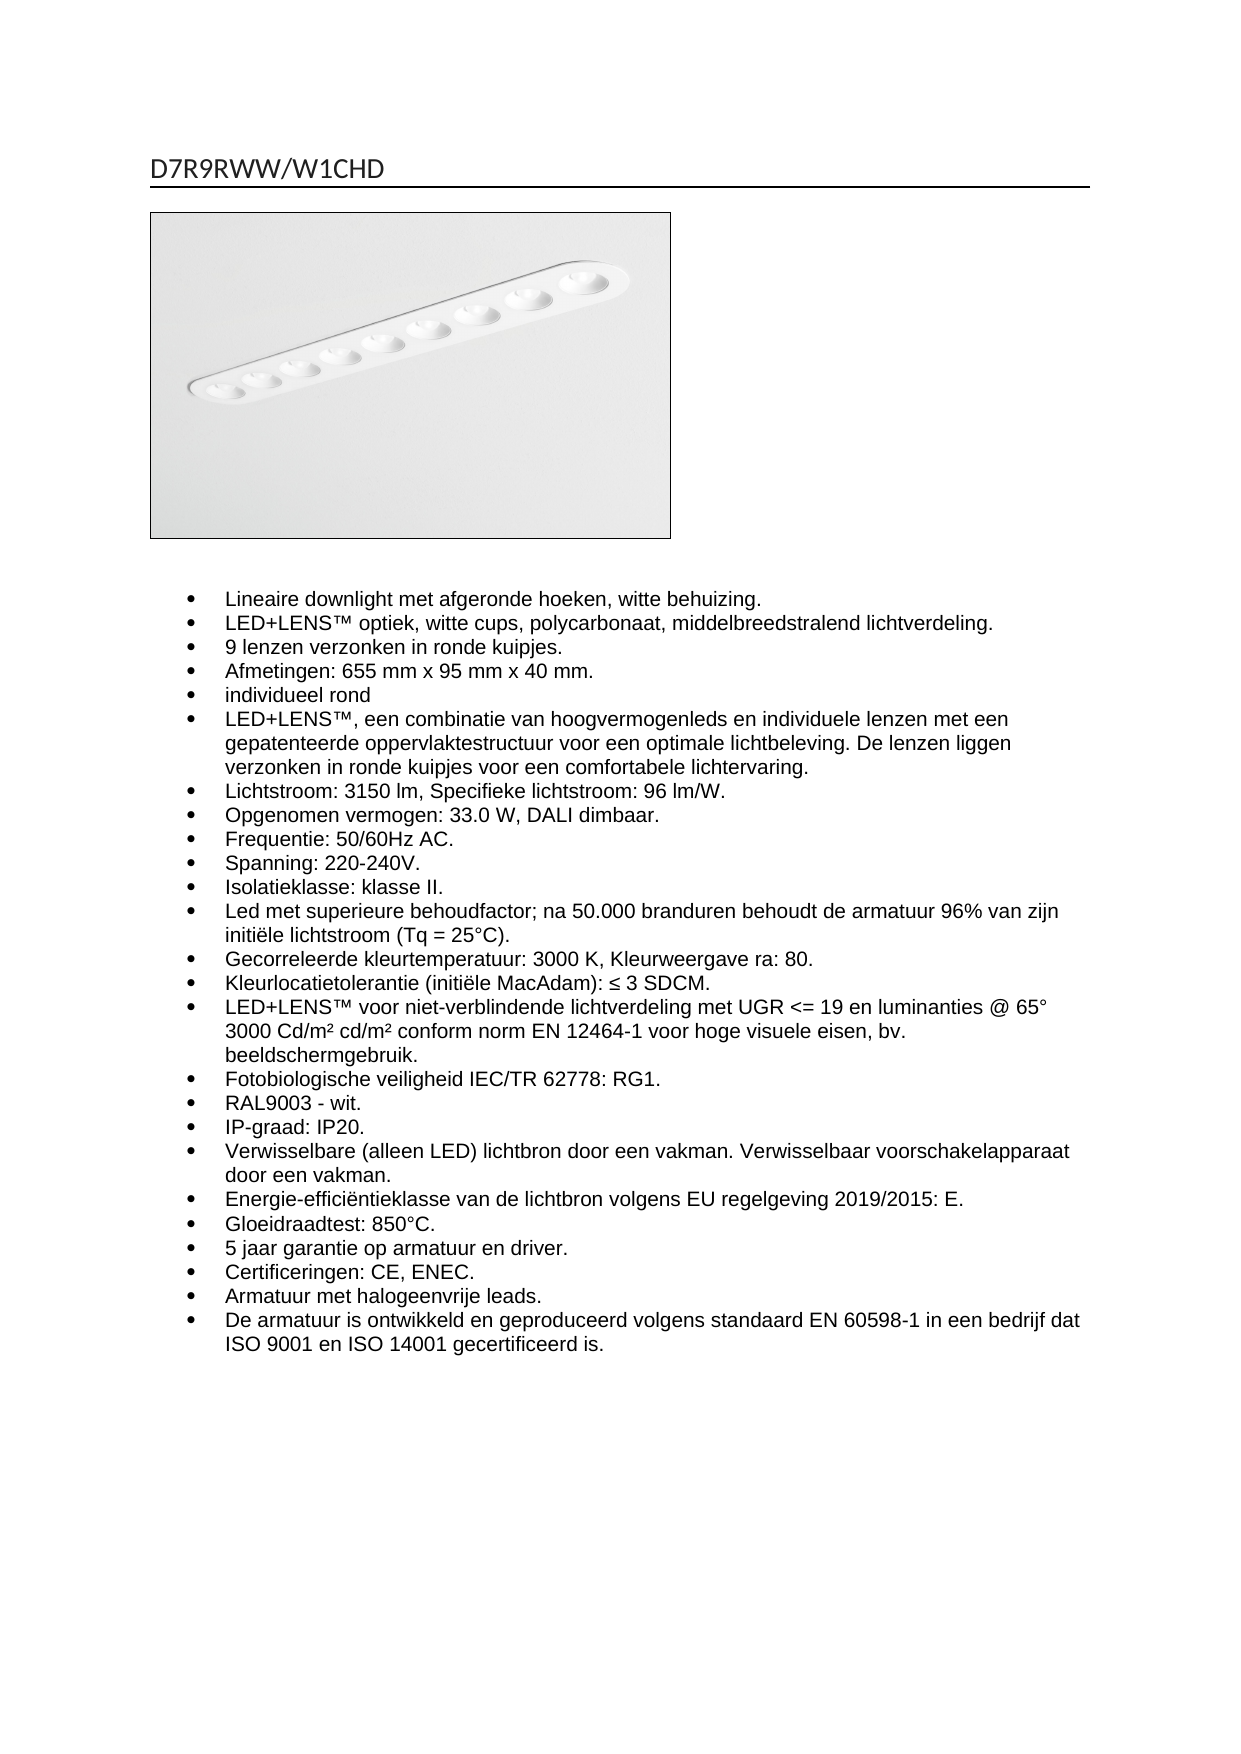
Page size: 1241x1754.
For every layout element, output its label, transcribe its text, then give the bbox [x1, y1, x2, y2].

list RAL9003 - wit. [187, 1091, 1090, 1115]
list LED+LENS™, een combinatie van hoogvermogenleds en individuele lenzen met een gepatenteerde oppervlaktestructuur voor een optimale lichtbeleving. De lenzen liggen verzonken in ronde kuipjes voor een comfortabele lichtervaring. [187, 707, 1090, 779]
list LED+LENS™ voor niet-verblindende lichtverdeling met UGR <= 19 en luminanties @ 65° 3000 Cd/m² cd/m² conform norm EN 12464-1 voor hoge visuele eisen, bv. beeldschermgebruik. [187, 995, 1090, 1067]
list individueel rond [187, 683, 1090, 707]
list Armatuur met halogeenvrije leads. [187, 1283, 1090, 1308]
list Gloeidraadtest: 850°C. [187, 1211, 1090, 1235]
list De armatuur is ontwikkeld en geproduceerd volgens standaard EN 60598-1 in een bedrijf dat ISO 9001 en ISO 14001 gecertificeerd is. [187, 1308, 1090, 1356]
list Energie-efficiëntieklasse van de lichtbron volgens EU regelgeving 2019/2015: E. [187, 1187, 1090, 1211]
list Isolatieklasse: klasse II. [187, 875, 1090, 899]
list Spanning: 220-240V. [187, 851, 1090, 875]
picture [151, 213, 670, 538]
list Afmetingen: 655 mm x 95 mm x 40 mm. [187, 658, 1090, 683]
list Led met superieure behoudfactor; na 50.000 branduren behoudt de armatuur 96% van zijn initiële lichtstroom (Tq = 25°C). [187, 899, 1090, 947]
list Lichtstroom: 3150 lm, Specifieke lichtstroom: 96 lm/W. [187, 779, 1090, 803]
list Fotobiologische veiligheid IEC/TR 62778: RG1. [187, 1067, 1090, 1091]
list Frequentie: 50/60Hz AC. [187, 827, 1090, 851]
list 9 lenzen verzonken in ronde kuipjes. [187, 634, 1090, 658]
list Gecorreleerde kleurtemperatuur: 3000 K, Kleurweergave ra: 80. [187, 947, 1090, 971]
list 5 jaar garantie op armatuur en driver. [187, 1235, 1090, 1259]
list IP-graad: IP20. [187, 1115, 1090, 1139]
list LED+LENS™ optiek, witte cups, polycarbonaat, middelbreedstralend lichtverdeling. [187, 610, 1090, 634]
list Kleurlocatietolerantie (initiële MacAdam): ≤ 3 SDCM. [187, 971, 1090, 995]
list Certificeringen: CE, ENEC. [187, 1259, 1090, 1283]
list Opgenomen vermogen: 33.0 W, DALI dimbaar. [187, 803, 1090, 827]
list Lineaire downlight met afgeronde hoeken, witte behuizing. [187, 586, 1090, 610]
text D7R9RWW/W1CHD [150, 150, 1090, 186]
list Verwisselbare (alleen LED) lichtbron door een vakman. Verwisselbaar voorschakelapparaat door een vakman. [187, 1139, 1090, 1187]
